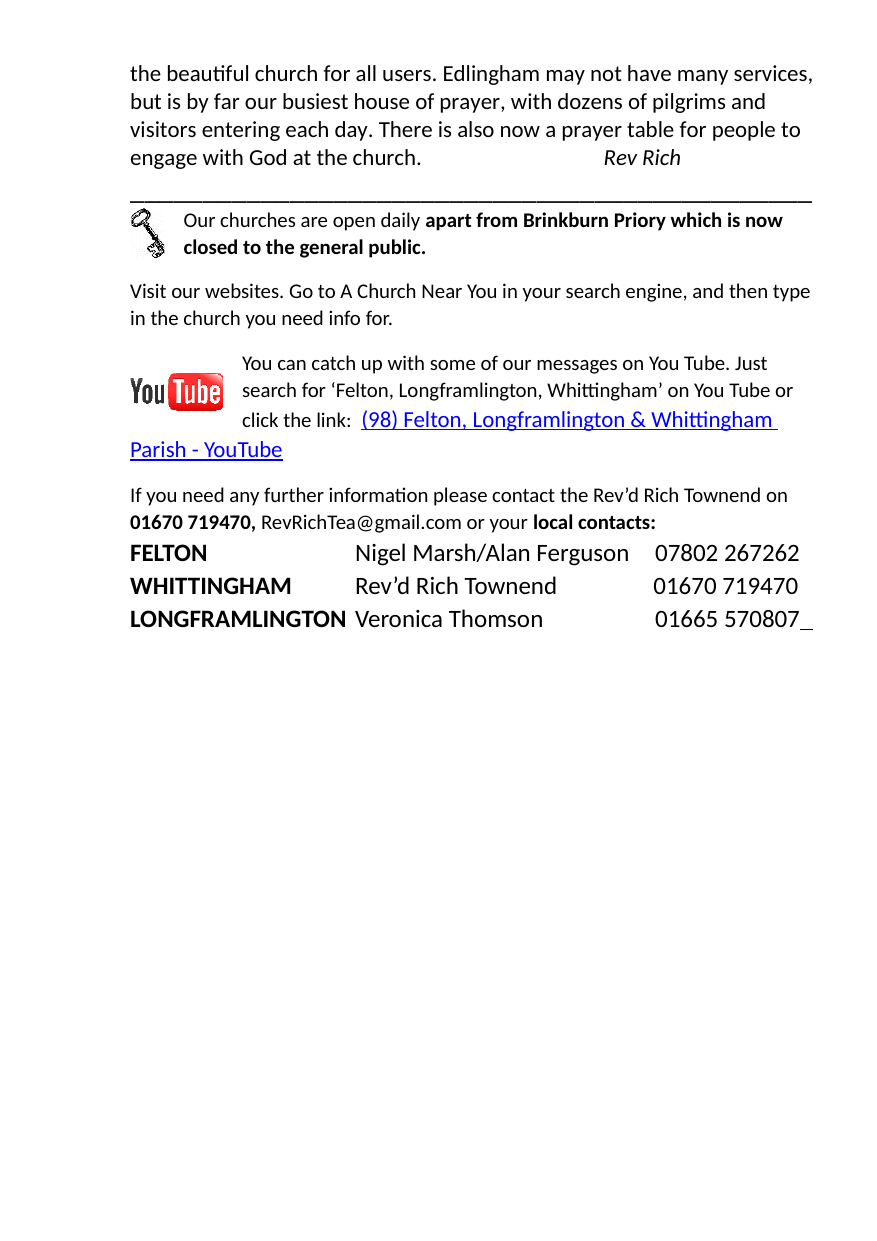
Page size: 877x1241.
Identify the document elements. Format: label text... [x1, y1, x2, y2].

text _______________________________________________ [130, 171, 818, 207]
picture [129, 365, 223, 415]
text Visit our websites. Go to A Church Near You in your search engine, and then type in the church you need info for. [130, 278, 818, 331]
text Our churches are open daily apart from Brinkburn Priory which is now closed to the general public. [130, 207, 818, 259]
text You can catch up with some of our messages on You Tube. Just search for ‘Felton, Longframlington, Whittingham’ on You Tube or click the link: (98) Felton, Longframlington & Whittingham Parish - YouTube [130, 350, 818, 463]
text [130, 59, 818, 171]
picture [129, 208, 164, 256]
text If you need any further information please contact the Rev’d Rich Townend on 01670 719470, RevRichTea@gmail.com or your local contacts: FELTON Nigel Marsh/Alan Ferguson 07802 267262 WHITTINGHAM Rev’d Rich Townend 01670 719470 LONGFRAMLINGTON Veronica Thomson 01665 570807 [130, 482, 818, 633]
